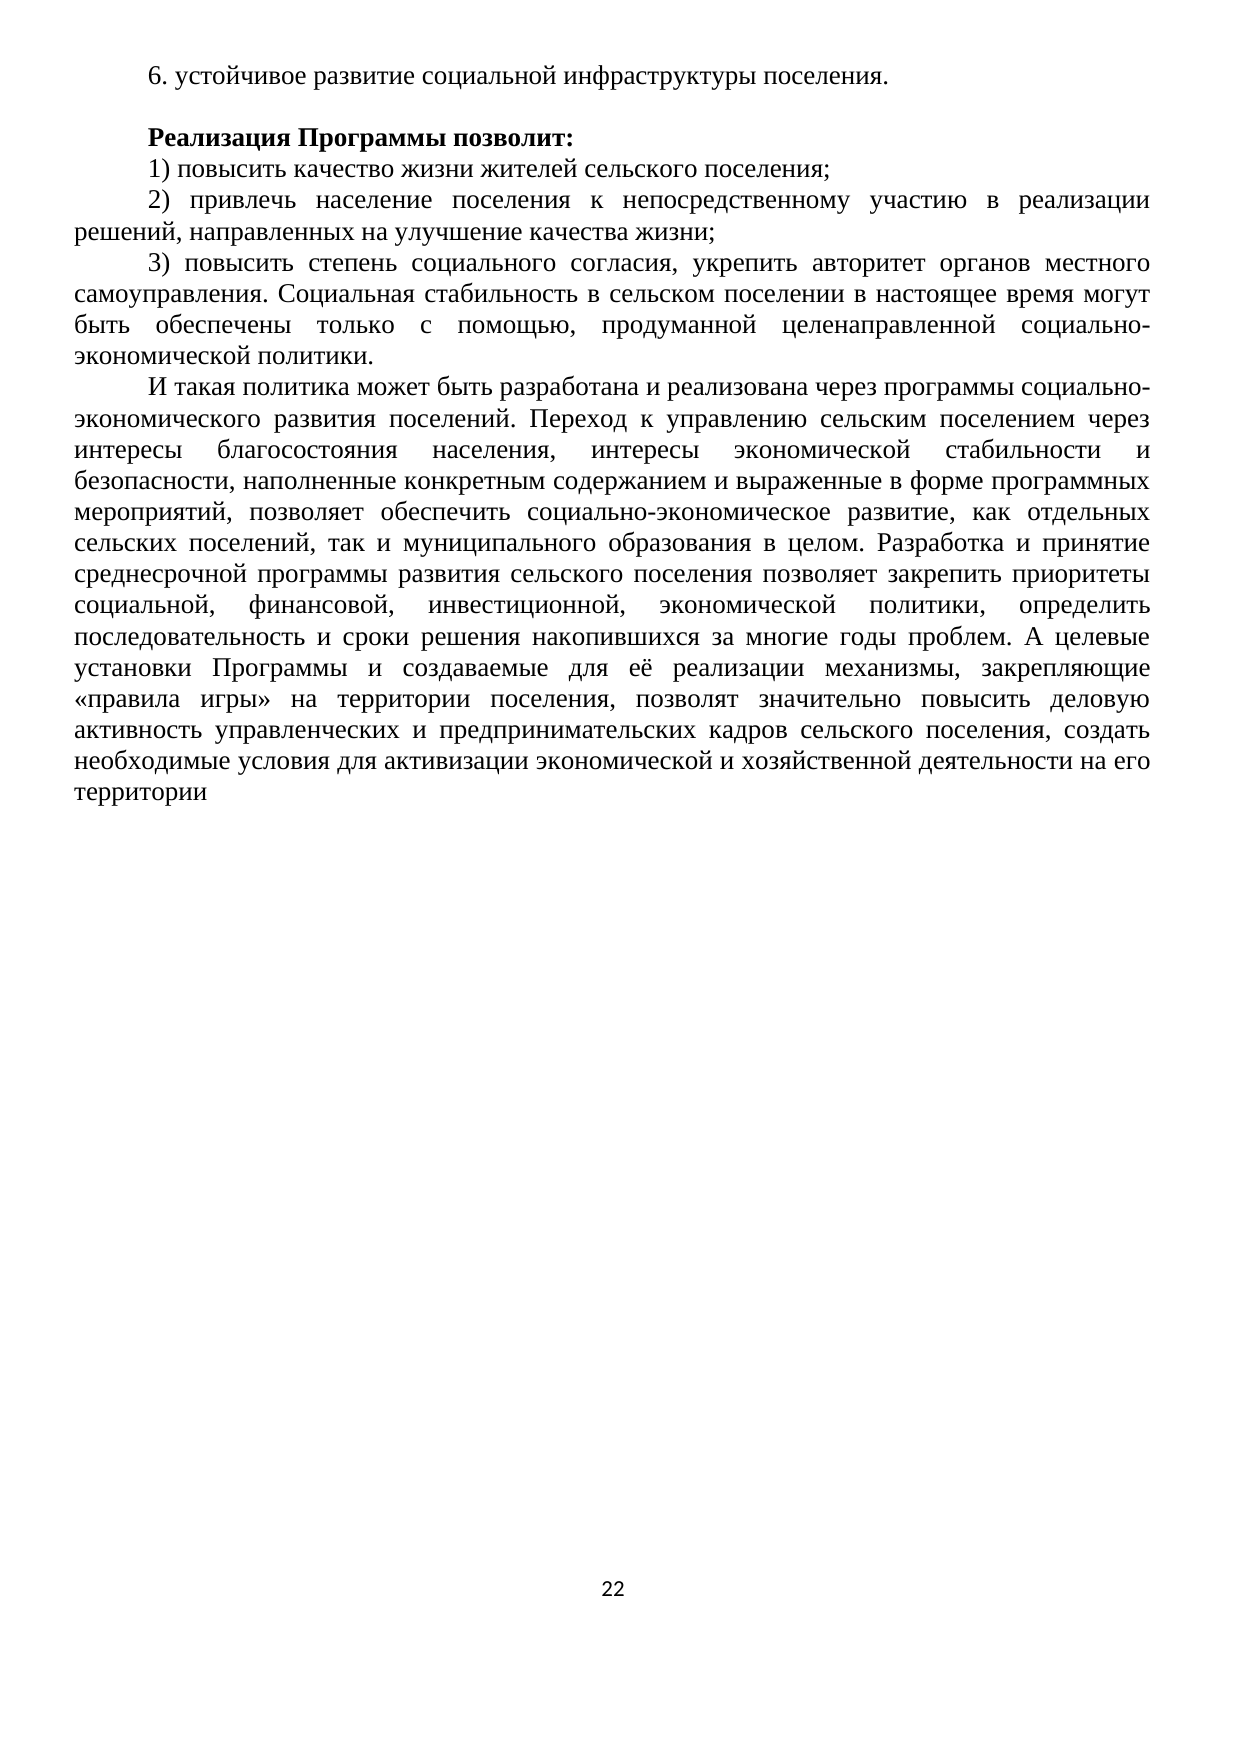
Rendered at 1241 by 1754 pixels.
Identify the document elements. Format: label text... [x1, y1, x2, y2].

text 3) повысить степень социального согласия, укрепить авторитет органов местного самоуправления. Социальная стабильность в сельском поселении в настоящее время могут быть обеспечены только с помощью, продуманной целенаправленной социально- экономической политики. [74, 246, 1152, 371]
text И такая политика может быть разработана и реализована через программы социально-экономического развития поселений. Переход к управлению сельским поселением через интересы благосостояния населения, интересы экономической стабильности и безопасности, наполненные конкретным содержанием и выраженные в форме программных мероприятий, позволяет обеспечить социально-экономическое развитие, как отдельных сельских поселений, так и муниципального образования в целом. Разработка и принятие среднесрочной программы развития сельского поселения позволяет закрепить приоритеты социальной, финансовой, инвестиционной, экономической политики, определить последовательность и сроки решения накопившихся за многие годы проблем. А целевые установки Программы и создаваемые для её реализации механизмы, закрепляющие «правила игры» на территории поселения, позволят значительно повысить деловую активность управленческих и предпринимательских кадров сельского поселения, создать необходимые условия для активизации экономической и хозяйственной деятельности на его территории [74, 371, 1152, 807]
text 2) привлечь население поселения к непосредственному участию в реализации решений, направленных на улучшение качества жизни; [74, 184, 1152, 246]
text 6. устойчивое развитие социальной инфраструктуры поселения. [74, 59, 1152, 90]
text Реализация Программы позволит: [74, 121, 1152, 152]
text 1) повысить качество жизни жителей сельского поселения; [74, 152, 1152, 184]
